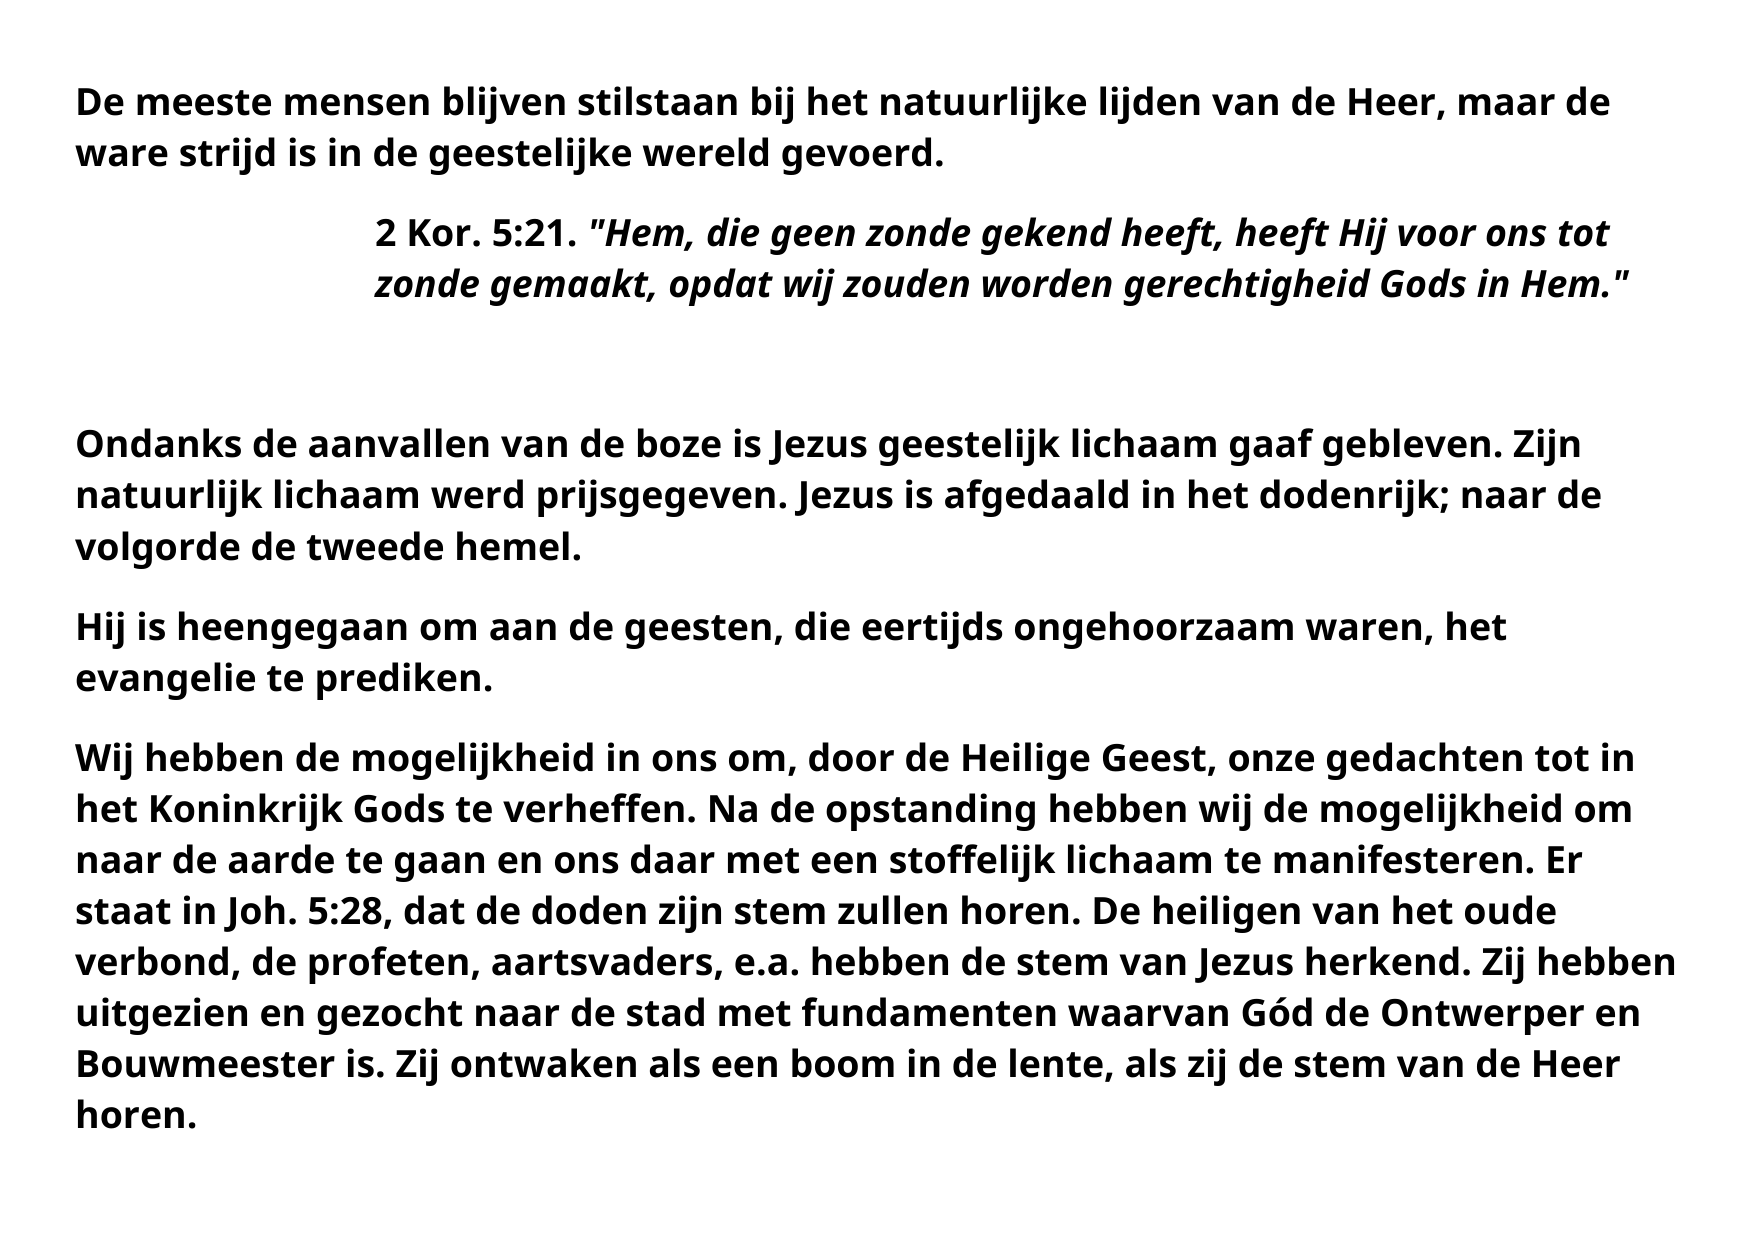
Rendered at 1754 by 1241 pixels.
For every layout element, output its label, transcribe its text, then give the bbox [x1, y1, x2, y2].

text Ondanks de aanvallen van de boze is Jezus geestelijk lichaam gaaf gebleven. Zijn natuurlijk lichaam werd prijsgegeven. Jezus is afgedaald in het dodenrijk; naar de volgorde de tweede hemel. [75, 418, 1679, 571]
text 2 Kor. 5:21. "Hem, die geen zonde gekend heeft, heeft Hij voor ons tot zonde gemaakt, opdat wij zouden worden gerechtigheid Gods in Hem." [375, 206, 1679, 308]
text Hij is heengegaan om aan de geesten, die eertijds ongehoorzaam waren, het evangelie te prediken. [75, 600, 1679, 702]
text De meeste mensen blijven stilstaan bij het natuurlijke lijden van de Heer, maar de ware strijd is in de geestelijke wereld gevoerd. [75, 75, 1679, 177]
text Wij hebben de mogelijkheid in ons om, door de Heilige Geest, onze gedachten tot in het Koninkrijk Gods te verheffen. Na de opstanding hebben wij de mogelijkheid om naar de aarde te gaan en ons daar met een stoffelijk lichaam te manifesteren. Er staat in Joh. 5:28, dat de doden zijn stem zullen horen. De heiligen van het oude verbond, de profeten, aartsvaders, e.a. hebben de stem van Jezus herkend. Zij hebben uitgezien en gezocht naar de stad met fundamenten waarvan Gód de Ontwerper en Bouwmeester is. Zij ontwaken als een boom in de lente, als zij de stem van de Heer horen. [75, 731, 1679, 1139]
